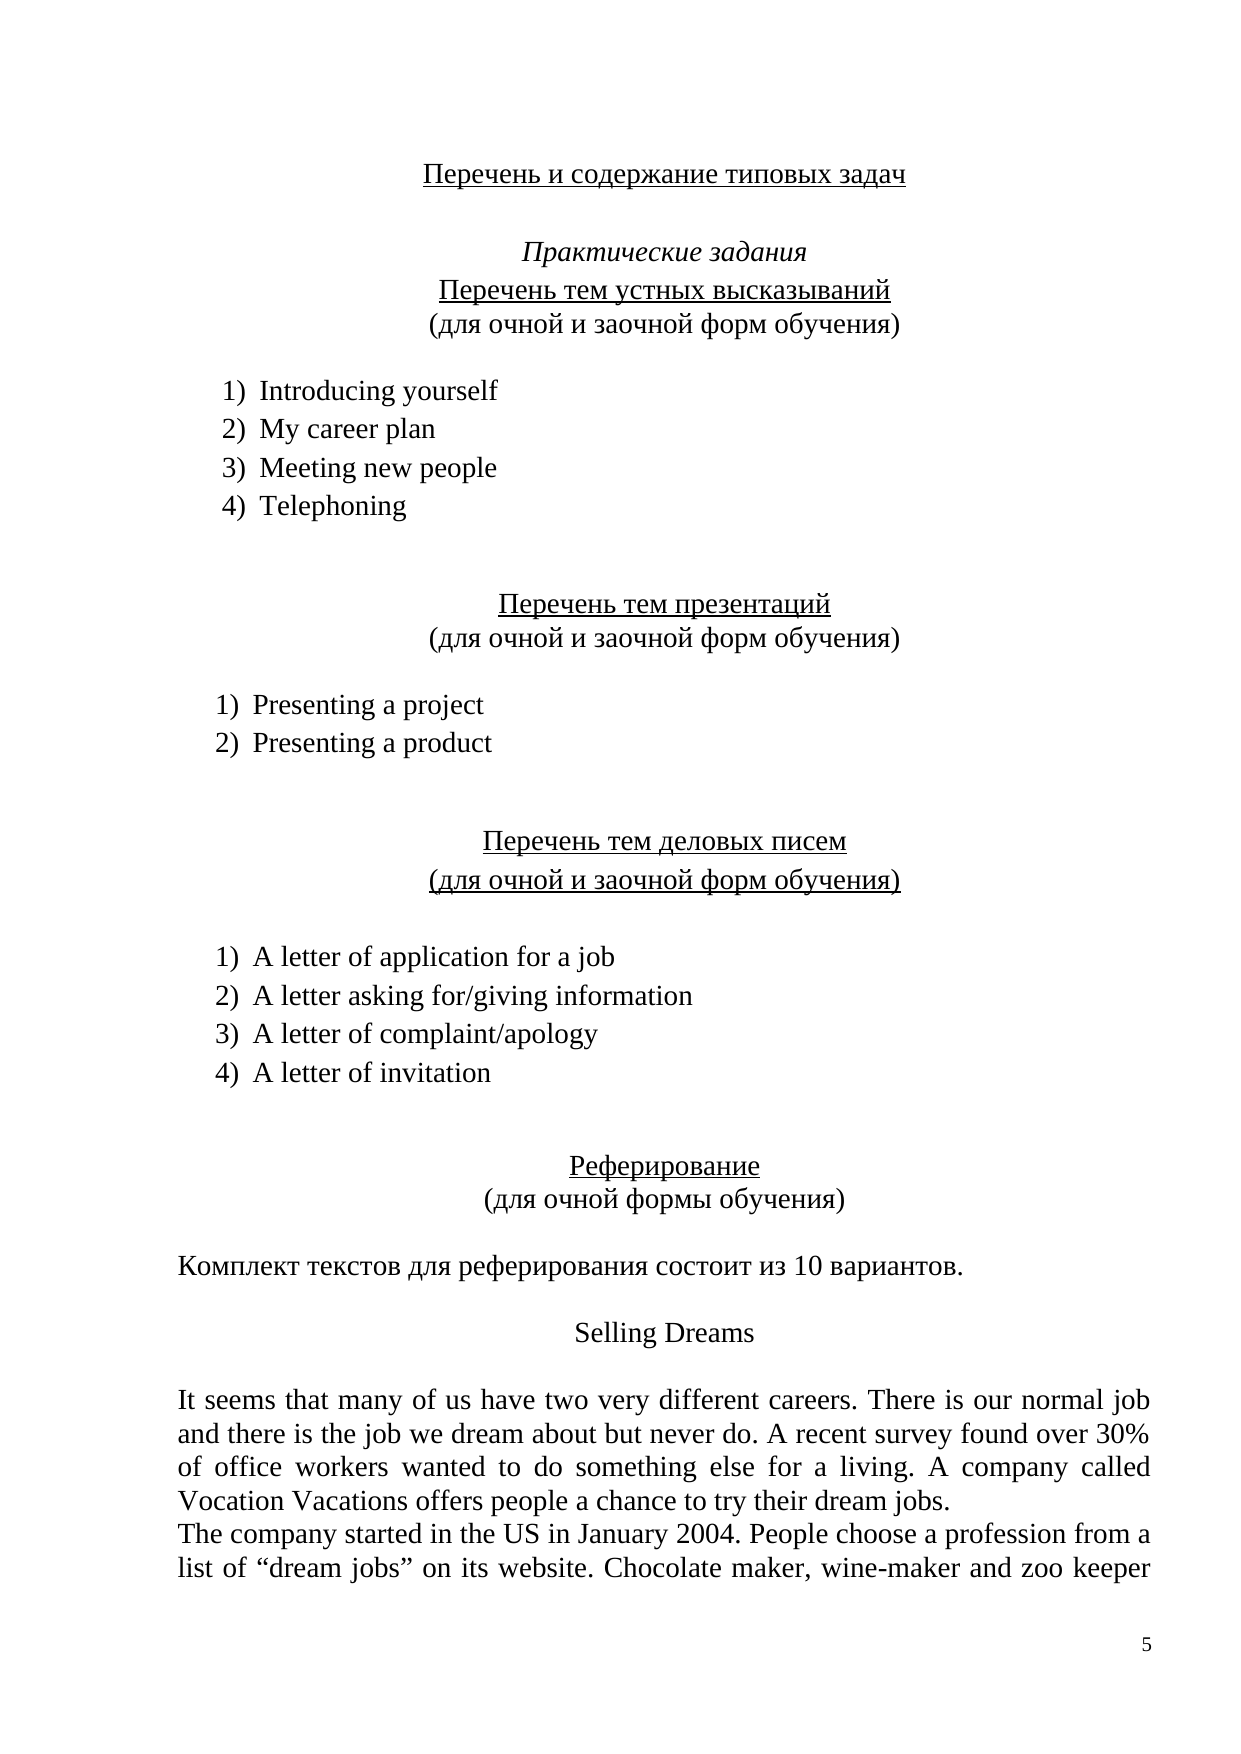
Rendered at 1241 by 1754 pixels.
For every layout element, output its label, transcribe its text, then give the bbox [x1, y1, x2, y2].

list Presenting a product [215, 726, 1152, 759]
text Перечень и содержание типовых задач [177, 157, 1152, 190]
list A letter of invitation [215, 1055, 1152, 1088]
list Telephoning [222, 488, 1152, 522]
list My career plan [222, 411, 1152, 445]
list Introducing yourself [222, 373, 1152, 406]
list A letter of application for a job [215, 939, 1152, 973]
text Реферирование [177, 1148, 1152, 1181]
list (для очной и заочной форм обучения) [177, 862, 1152, 896]
text (для очной и заочной форм обучения) [177, 620, 1152, 653]
text Перечень тем устных высказываний [177, 272, 1152, 306]
list A letter of complaint/apology [215, 1016, 1152, 1050]
text Практические задания [177, 234, 1152, 267]
list Meeting new people [222, 450, 1152, 483]
text Selling Dreams [177, 1315, 1152, 1349]
text It seems that many of us have two very different careers. There is our normal job and there is the job we dream about but never do. A recent survey found over 30% of office workers wanted to do something else for a living. A company called Vocation Vacations offers people a chance to try their dream jobs. [177, 1382, 1152, 1517]
list A letter asking for/giving information [215, 978, 1152, 1011]
text (для очной формы обучения) [177, 1181, 1152, 1215]
list Presenting a project [215, 687, 1152, 721]
text Перечень тем презентаций [177, 586, 1152, 620]
list Перечень тем деловых писем [177, 823, 1152, 857]
text Комплект текстов для реферирования состоит из 10 вариантов. [177, 1248, 1152, 1282]
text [177, 1517, 1152, 1584]
text (для очной и заочной форм обучения) [177, 306, 1152, 339]
